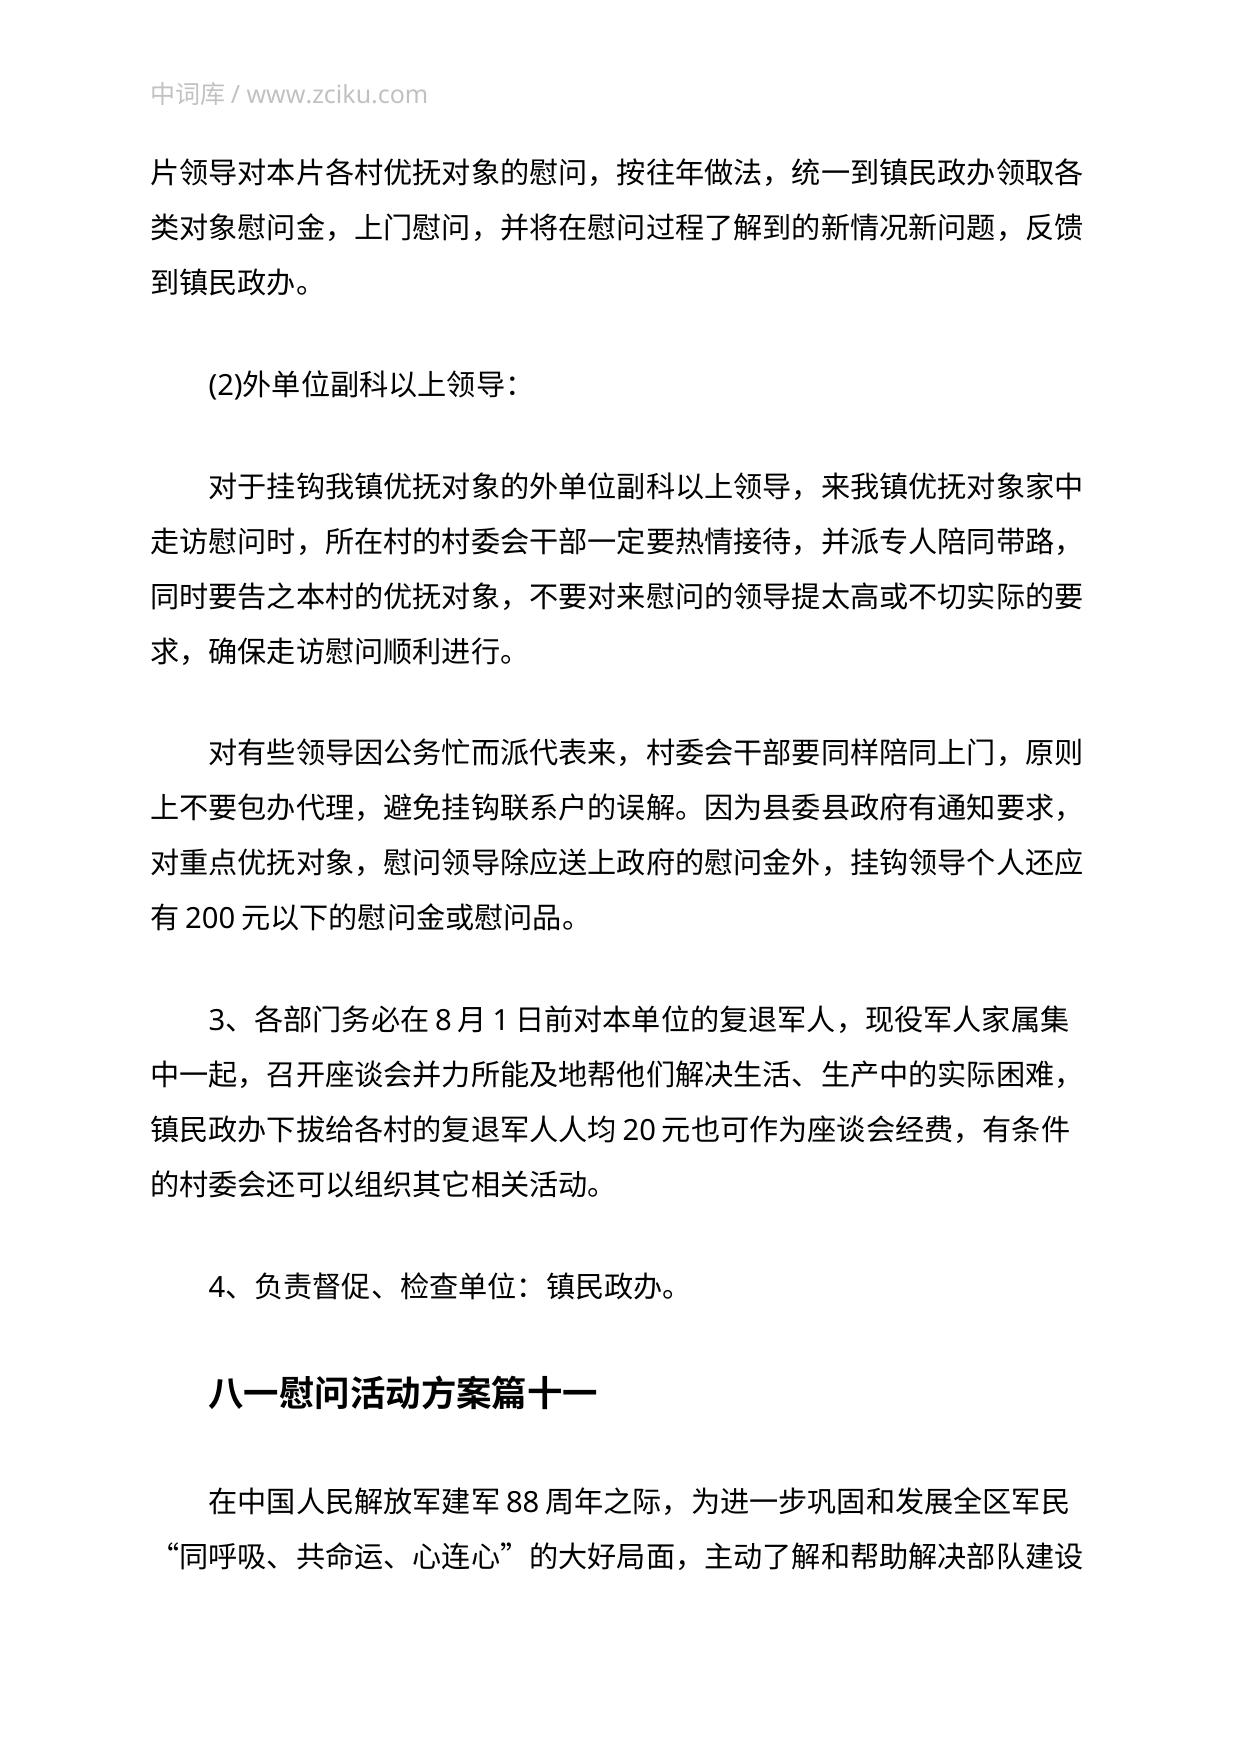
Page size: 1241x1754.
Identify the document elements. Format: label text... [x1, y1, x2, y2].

text 3、各部门务必在8月1日前对本单位的复退军人，现役军人家属集中一起，召开座谈会并力所能及地帮他们解决生活、生产中的实际困难，镇民政办下拔给各村的复退军人人均20元也可作为座谈会经费，有条件的村委会还可以组织其它相关活动。 [150, 997, 1090, 1204]
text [150, 150, 1090, 302]
text 对有些领导因公务忙而派代表来，村委会干部要同样陪同上门，原则上不要包办代理，避免挂钩联系户的误解。因为县委县政府有通知要求，对重点优抚对象，慰问领导除应送上政府的慰问金外，挂钩领导个人还应有200元以下的慰问金或慰问品。 [150, 730, 1090, 937]
text 对于挂钩我镇优抚对象的外单位副科以上领导，来我镇优抚对象家中走访慰问时，所在村的村委会干部一定要热情接待，并派专人陪同带路，同时要告之本村的优抚对象，不要对来慰问的领导提太高或不切实际的要求，确保走访慰问顺利进行。 [150, 463, 1090, 671]
text 八一慰问活动方案篇十一 [150, 1365, 1090, 1417]
text (2)外单位副科以上领导： [150, 362, 1090, 404]
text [150, 1479, 1090, 1576]
text 4、负责督促、检查单位：镇民政办。 [150, 1263, 1090, 1306]
